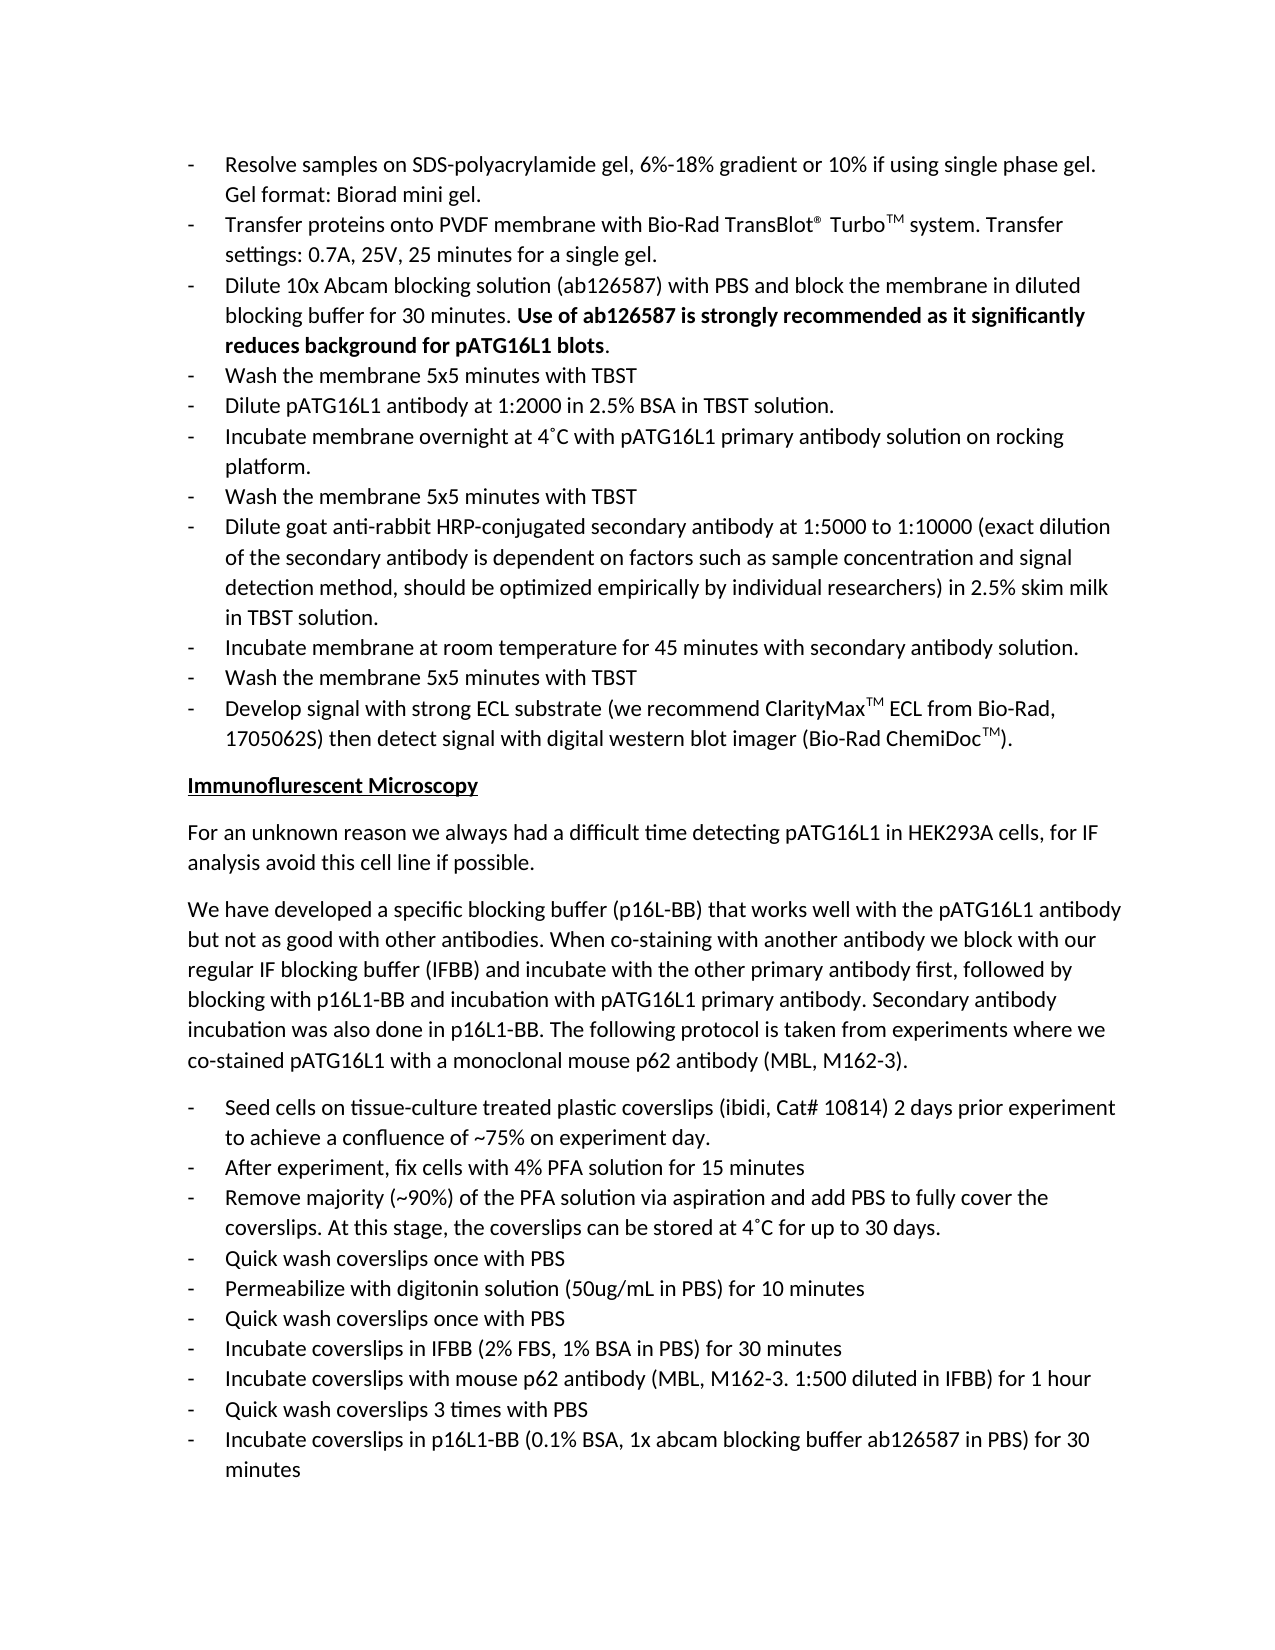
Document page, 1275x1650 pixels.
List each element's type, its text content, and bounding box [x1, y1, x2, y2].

list After experiment, fix cells with 4% PFA solution for 15 minutes [187, 1153, 1125, 1181]
list Permeabilize with digitonin solution (50ug/mL in PBS) for 10 minutes [187, 1274, 1125, 1302]
list Quick wash coverslips once with PBS [187, 1304, 1125, 1332]
list Incubate coverslips in p16L1-BB (0.1% BSA, 1x abcam blocking buffer ab126587 in PBS) for 30 minutes [187, 1425, 1125, 1483]
list Transfer proteins onto PVDF membrane with Bio-Rad TransBlot® TurboTM system. Transfer settings: 0.7A, 25V, 25 minutes for a single gel. [187, 210, 1125, 269]
list Wash the membrane 5x5 minutes with TBST [187, 482, 1125, 510]
list Resolve samples on SDS-polyacrylamide gel, 6%-18% gradient or 10% if using single phase gel. Gel format: Biorad mini gel. [187, 150, 1125, 208]
text For an unknown reason we always had a difficult time detecting pATG16L1 in HEK293A cells, for IF analysis avoid this cell line if possible. [187, 818, 1125, 876]
list Incubate membrane overnight at 4˚C with pATG16L1 primary antibody solution on rocking platform. [187, 422, 1125, 480]
list Incubate coverslips in IFBB (2% FBS, 1% BSA in PBS) for 30 minutes [187, 1334, 1125, 1362]
list Develop signal with strong ECL substrate (we recommend ClarityMaxTM ECL from Bio-Rad, 1705062S) then detect signal with digital western blot imager (Bio-Rad ChemiDocTM). [187, 694, 1125, 752]
list Remove majority (~90%) of the PFA solution via aspiration and add PBS to fully cover the coverslips. At this stage, the coverslips can be stored at 4˚C for up to 30 days. [187, 1183, 1125, 1242]
list Wash the membrane 5x5 minutes with TBST [187, 663, 1125, 692]
text Immunoflurescent Microscopy [187, 771, 1125, 799]
list Incubate coverslips with mouse p62 antibody (MBL, M162-3. 1:500 diluted in IFBB) for 1 hour [187, 1364, 1125, 1393]
list Seed cells on tissue-culture treated plastic coverslips (ibidi, Cat# 10814) 2 days prior experiment to achieve a confluence of ~75% on experiment day. [187, 1093, 1125, 1151]
list Dilute pATG16L1 antibody at 1:2000 in 2.5% BSA in TBST solution. [187, 392, 1125, 420]
list Dilute goat anti-rabbit HRP-conjugated secondary antibody at 1:5000 to 1:10000 (exact dilution of the secondary antibody is dependent on factors such as sample concentration and signal detection method, should be optimized empirically by individual researchers) in 2.5% skim milk in TBST solution. [187, 512, 1125, 631]
list Dilute 10x Abcam blocking solution (ab126587) with PBS and block the membrane in diluted blocking buffer for 30 minutes. Use of ab126587 is strongly recommended as it significantly reduces background for pATG16L1 blots. [187, 271, 1125, 359]
list Wash the membrane 5x5 minutes with TBST [187, 361, 1125, 389]
list Incubate membrane at room temperature for 45 minutes with secondary antibody solution. [187, 633, 1125, 661]
list Quick wash coverslips 3 times with PBS [187, 1395, 1125, 1423]
list Quick wash coverslips once with PBS [187, 1244, 1125, 1272]
text We have developed a specific blocking buffer (p16L-BB) that works well with the pATG16L1 antibody but not as good with other antibodies. When co-staining with another antibody we block with our regular IF blocking buffer (IFBB) and incubate with the other primary antibody first, followed by blocking with p16L1-BB and incubation with pATG16L1 primary antibody. Secondary antibody incubation was also done in p16L1-BB. The following protocol is taken from experiments where we co-stained pATG16L1 with a monoclonal mouse p62 antibody (MBL, M162-3). [187, 895, 1125, 1074]
